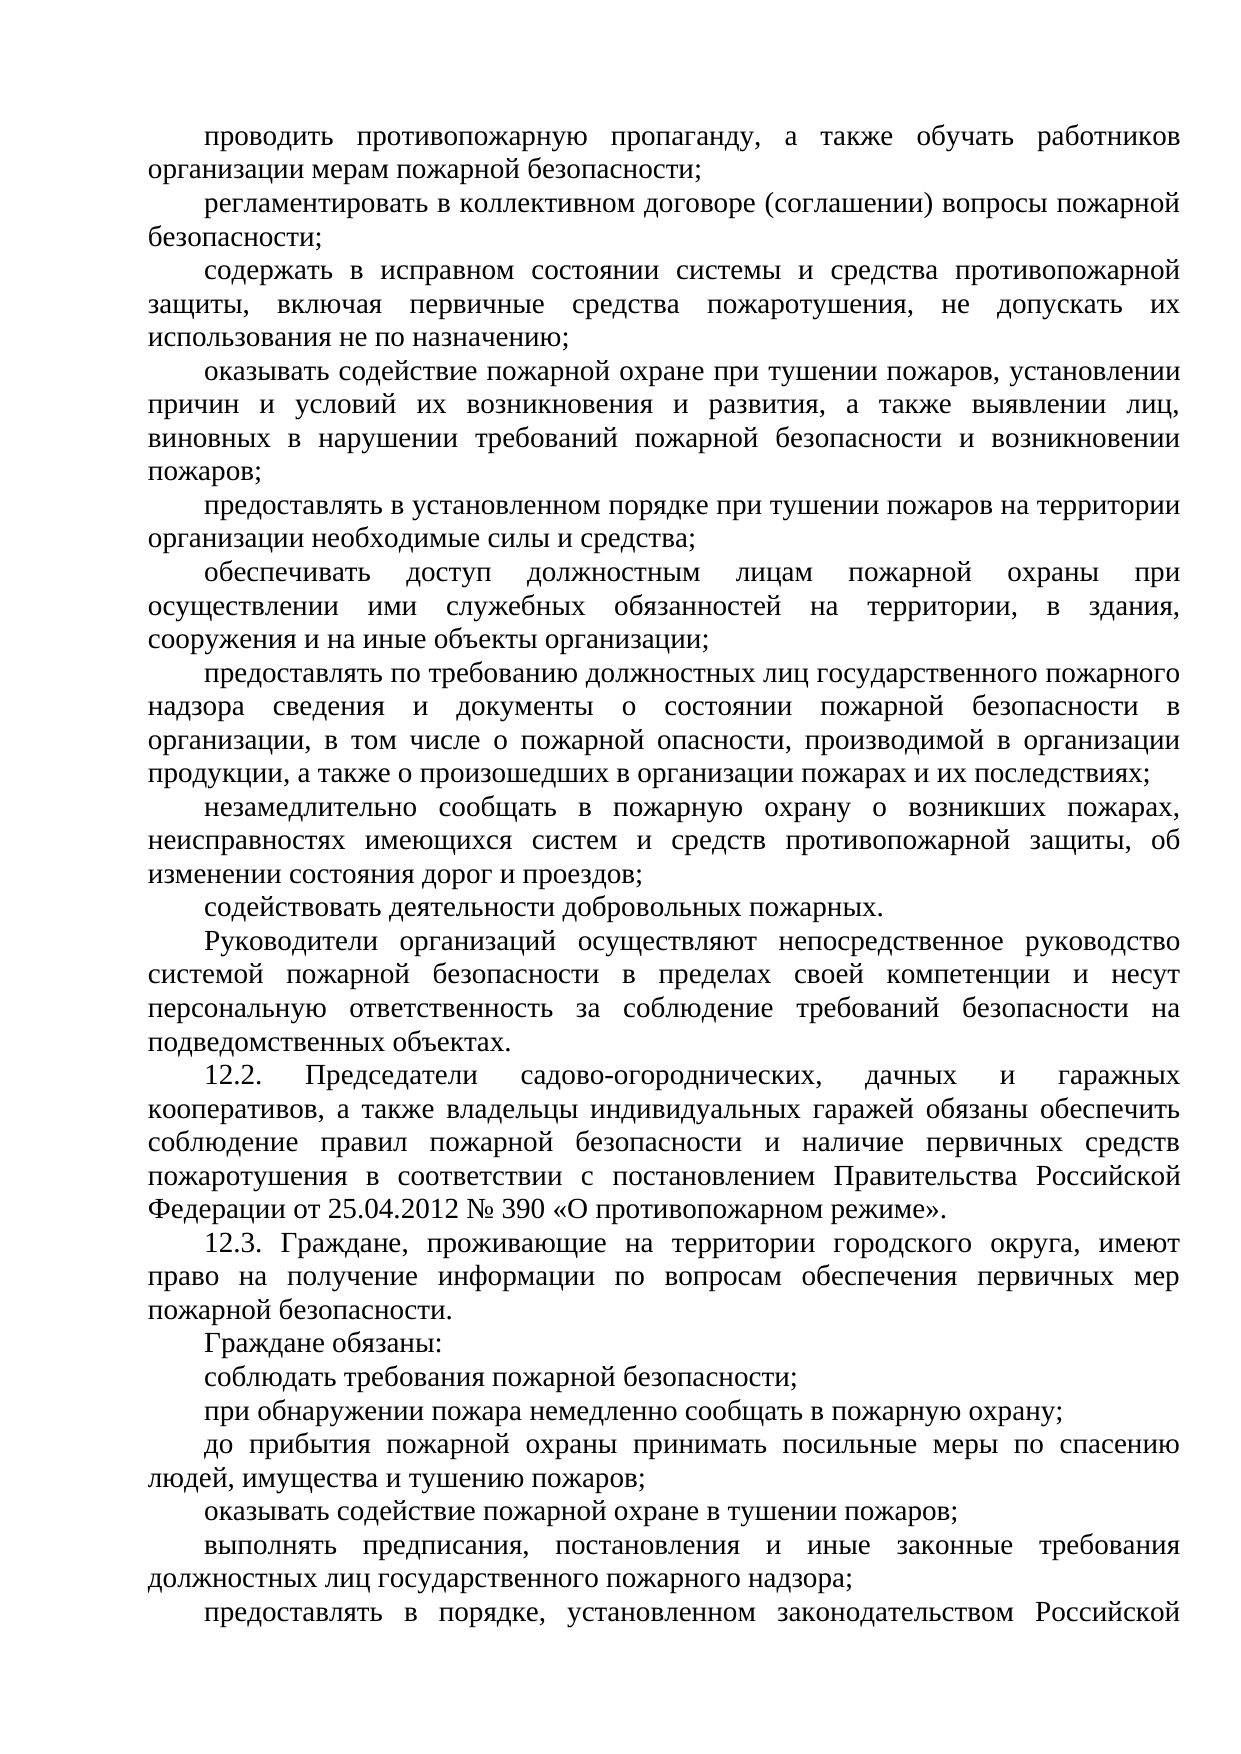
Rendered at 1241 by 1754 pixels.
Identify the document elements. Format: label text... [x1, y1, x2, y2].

text содержать в исправном состоянии системы и средства противопожарной защиты, включая первичные средства пожаротушения, не допускать их использования не по назначению; [148, 252, 1181, 353]
text оказывать содействие пожарной охране при тушении пожаров, установлении причин и условий их возникновения и развития, а также выявлении лиц, виновных в нарушении требований пожарной безопасности и возникновении пожаров; [148, 353, 1181, 487]
text предоставлять по требованию должностных лиц государственного пожарного надзора сведения и документы о состоянии пожарной безопасности в организации, в том числе о пожарной опасности, производимой в организации продукции, а также о произошедших в организации пожарах и их последствиях; [148, 655, 1181, 789]
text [148, 1594, 1181, 1627]
text 12.2. Председатели садово-огороднических, дачных и гаражных кооперативов, а также владельцы индивидуальных гаражей обязаны обеспечить соблюдение правил пожарной безопасности и наличие первичных средств пожаротушения в соответствии с постановлением Правительства Российской Федерации от 25.04.2012 № 390 «О противопожарном режиме». [148, 1057, 1181, 1225]
text при обнаружении пожара немедленно сообщать в пожарную охрану; [148, 1393, 1181, 1426]
text регламентировать в коллективном договоре (соглашении) вопросы пожарной безопасности; [148, 185, 1181, 252]
text предоставлять в установленном порядке при тушении пожаров на территории организации необходимые силы и средства; [148, 487, 1181, 554]
text соблюдать требования пожарной безопасности; [148, 1359, 1181, 1393]
text незамедлительно сообщать в пожарную охрану о возникших пожарах, неисправностях имеющихся систем и средств противопожарной защиты, об изменении состояния дорог и проездов; [148, 789, 1181, 889]
text обеспечивать доступ должностным лицам пожарной охраны при осуществлении ими служебных обязанностей на территории, в здания, сооружения и на иные объекты организации; [148, 554, 1181, 655]
text оказывать содействие пожарной охране в тушении пожаров; [148, 1493, 1181, 1527]
text 12.3. Граждане, проживающие на территории городского округа, имеют право на получение информации по вопросам обеспечения первичных мер пожарной безопасности. [148, 1225, 1181, 1326]
text проводить противопожарную пропаганду, а также обучать работников организации мерам пожарной безопасности; [148, 118, 1181, 185]
text до прибытия пожарной охраны принимать посильные меры по спасению людей, имущества и тушению пожаров; [148, 1426, 1181, 1493]
text выполнять предписания, постановления и иные законные требования должностных лиц государственного пожарного надзора; [148, 1527, 1181, 1594]
text Граждане обязаны: [148, 1326, 1181, 1359]
text Руководители организаций осуществляют непосредственное руководство системой пожарной безопасности в пределах своей компетенции и несут персональную ответственность за соблюдение требований безопасности на подведомственных объектах. [148, 923, 1181, 1057]
text содействовать деятельности добровольных пожарных. [148, 889, 1181, 923]
